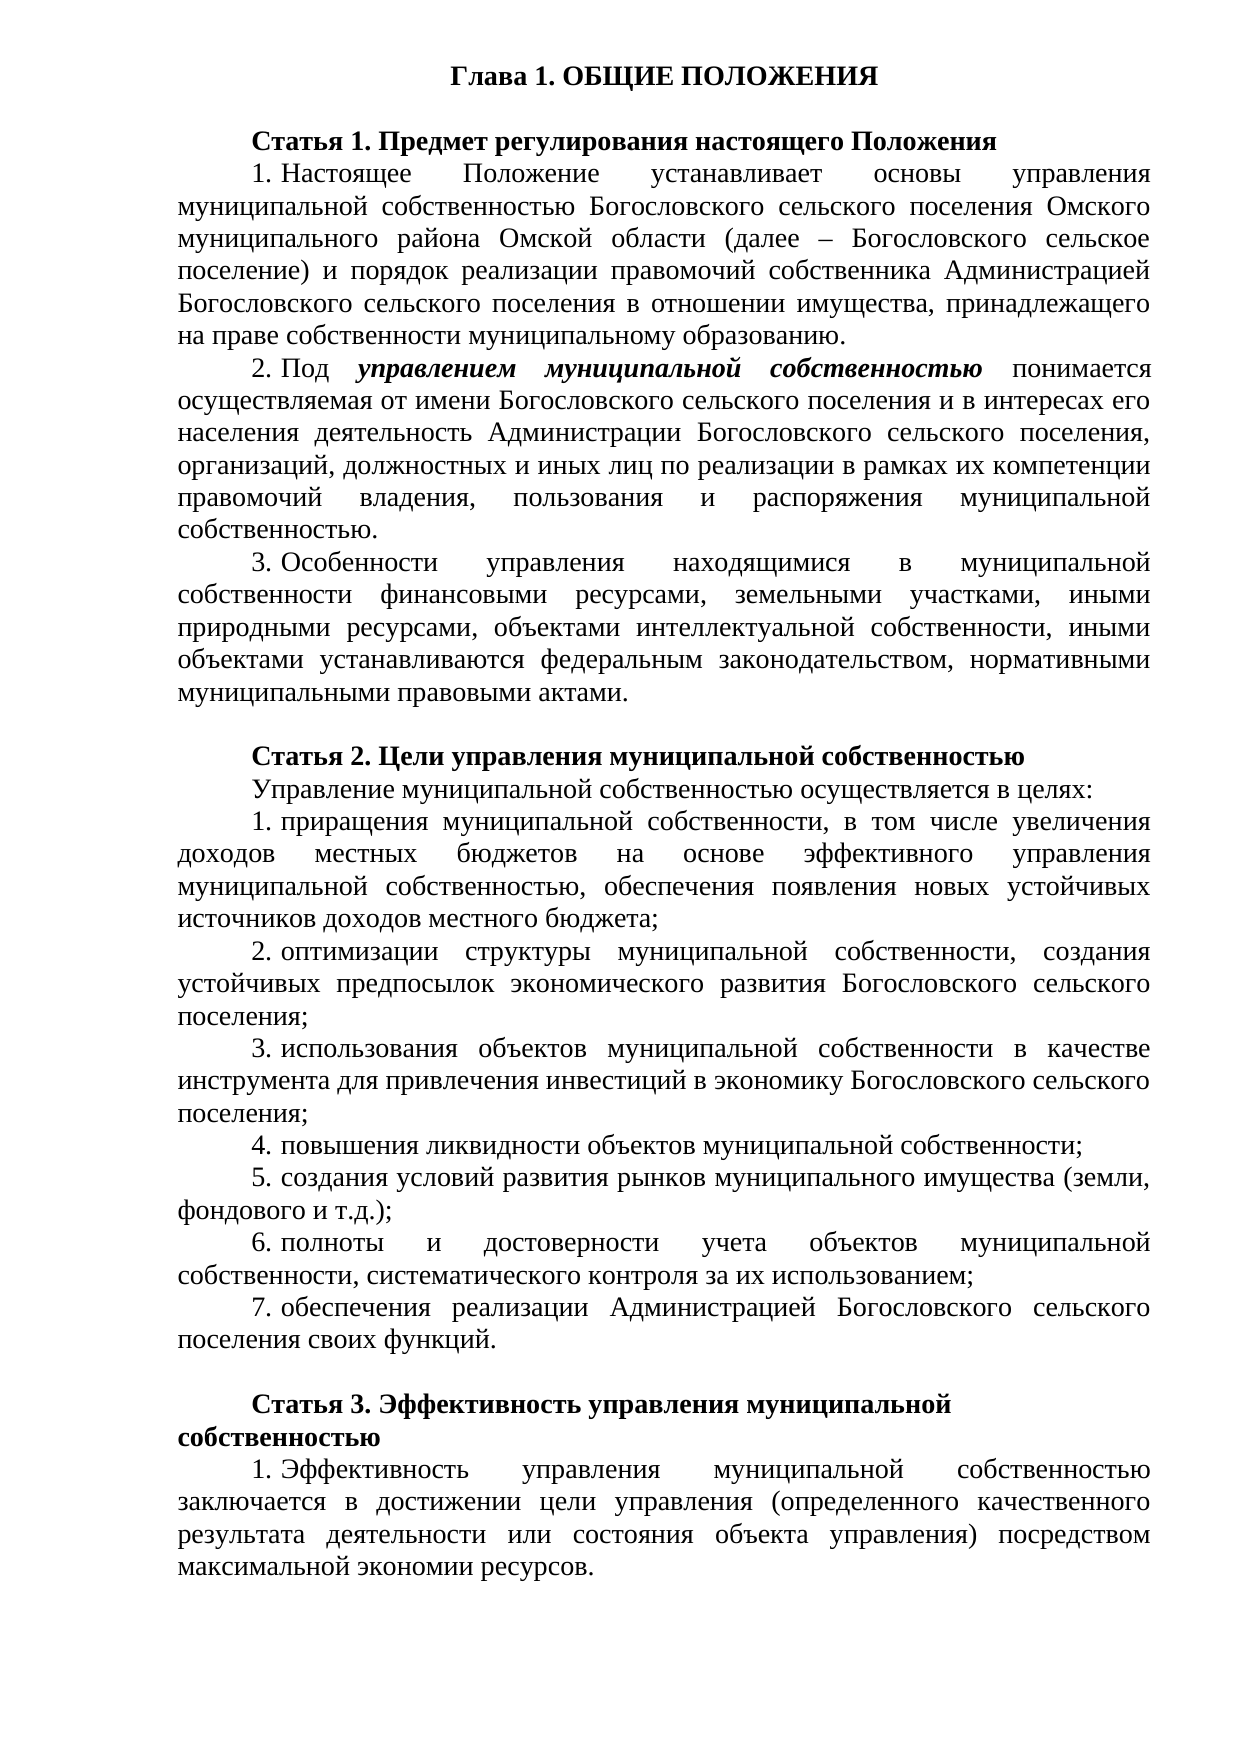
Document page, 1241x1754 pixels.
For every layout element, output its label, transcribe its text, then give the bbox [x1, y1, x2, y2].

list оптимизации структуры муниципальной собственности, создания устойчивых предпосылок экономического развития Богословского сельского поселения; [177, 934, 1152, 1031]
list полноты и достоверности учета объектов муниципальной собственности, систематического контроля за их использованием; [177, 1225, 1152, 1290]
list Эффективность управления муниципальной собственностью заключается в достижении цели управления (определенного качественного результата деятельности или состояния объекта управления) посредством максимальной экономии ресурсов. [177, 1452, 1152, 1582]
list обеспечения реализации Администрацией Богословского сельского поселения своих функций. [177, 1290, 1152, 1355]
text Статья 1. Предмет регулирования настоящего Положения [177, 124, 1152, 156]
text Статья 2. Цели управления муниципальной собственностью [177, 739, 1152, 772]
list Настоящее Положение устанавливает основы управления муниципальной собственностью Богословского сельского поселения Омского муниципального района Омской области (далее – Богословского сельское поселение) и порядок реализации правомочий собственника Администрацией Богословского сельского поселения в отношении имущества, принадлежащего на праве собственности муниципальному образованию. [177, 156, 1152, 351]
text Статья 3. Эффективность управления муниципальной собственностью [177, 1387, 1152, 1452]
text Управление муниципальной собственностью осуществляется в целях: [177, 772, 1152, 804]
list Под управлением муниципальной собственностью понимается осуществляемая от имени Богословского сельского поселения и в интересах его населения деятельность Администрации Богословского сельского поселения, организаций, должностных и иных лиц по реализации в рамках их компетенции правомочий владения, пользования и распоряжения муниципальной собственностью. [177, 351, 1152, 545]
list Особенности управления находящимися в муниципальной собственности финансовыми ресурсами, земельными участками, иными природными ресурсами, объектами интеллектуальной собственности, иными объектами устанавливаются федеральным законодательством, нормативными муниципальными правовыми актами. [177, 545, 1152, 707]
list приращения муниципальной собственности, в том числе увеличения доходов местных бюджетов на основе эффективного управления муниципальной собственностью, обеспечения появления новых устойчивых источников доходов местного бюджета; [177, 804, 1152, 934]
text Глава 1. ОБЩИЕ ПОЛОЖЕНИЯ [177, 59, 1152, 91]
list использования объектов муниципальной собственности в качестве инструмента для привлечения инвестиций в экономику Богословского сельского поселения; [177, 1031, 1152, 1128]
list создания условий развития рынков муниципального имущества (земли, фондового и т.д.); [177, 1161, 1152, 1225]
list повышения ликвидности объектов муниципальной собственности; [177, 1128, 1152, 1161]
